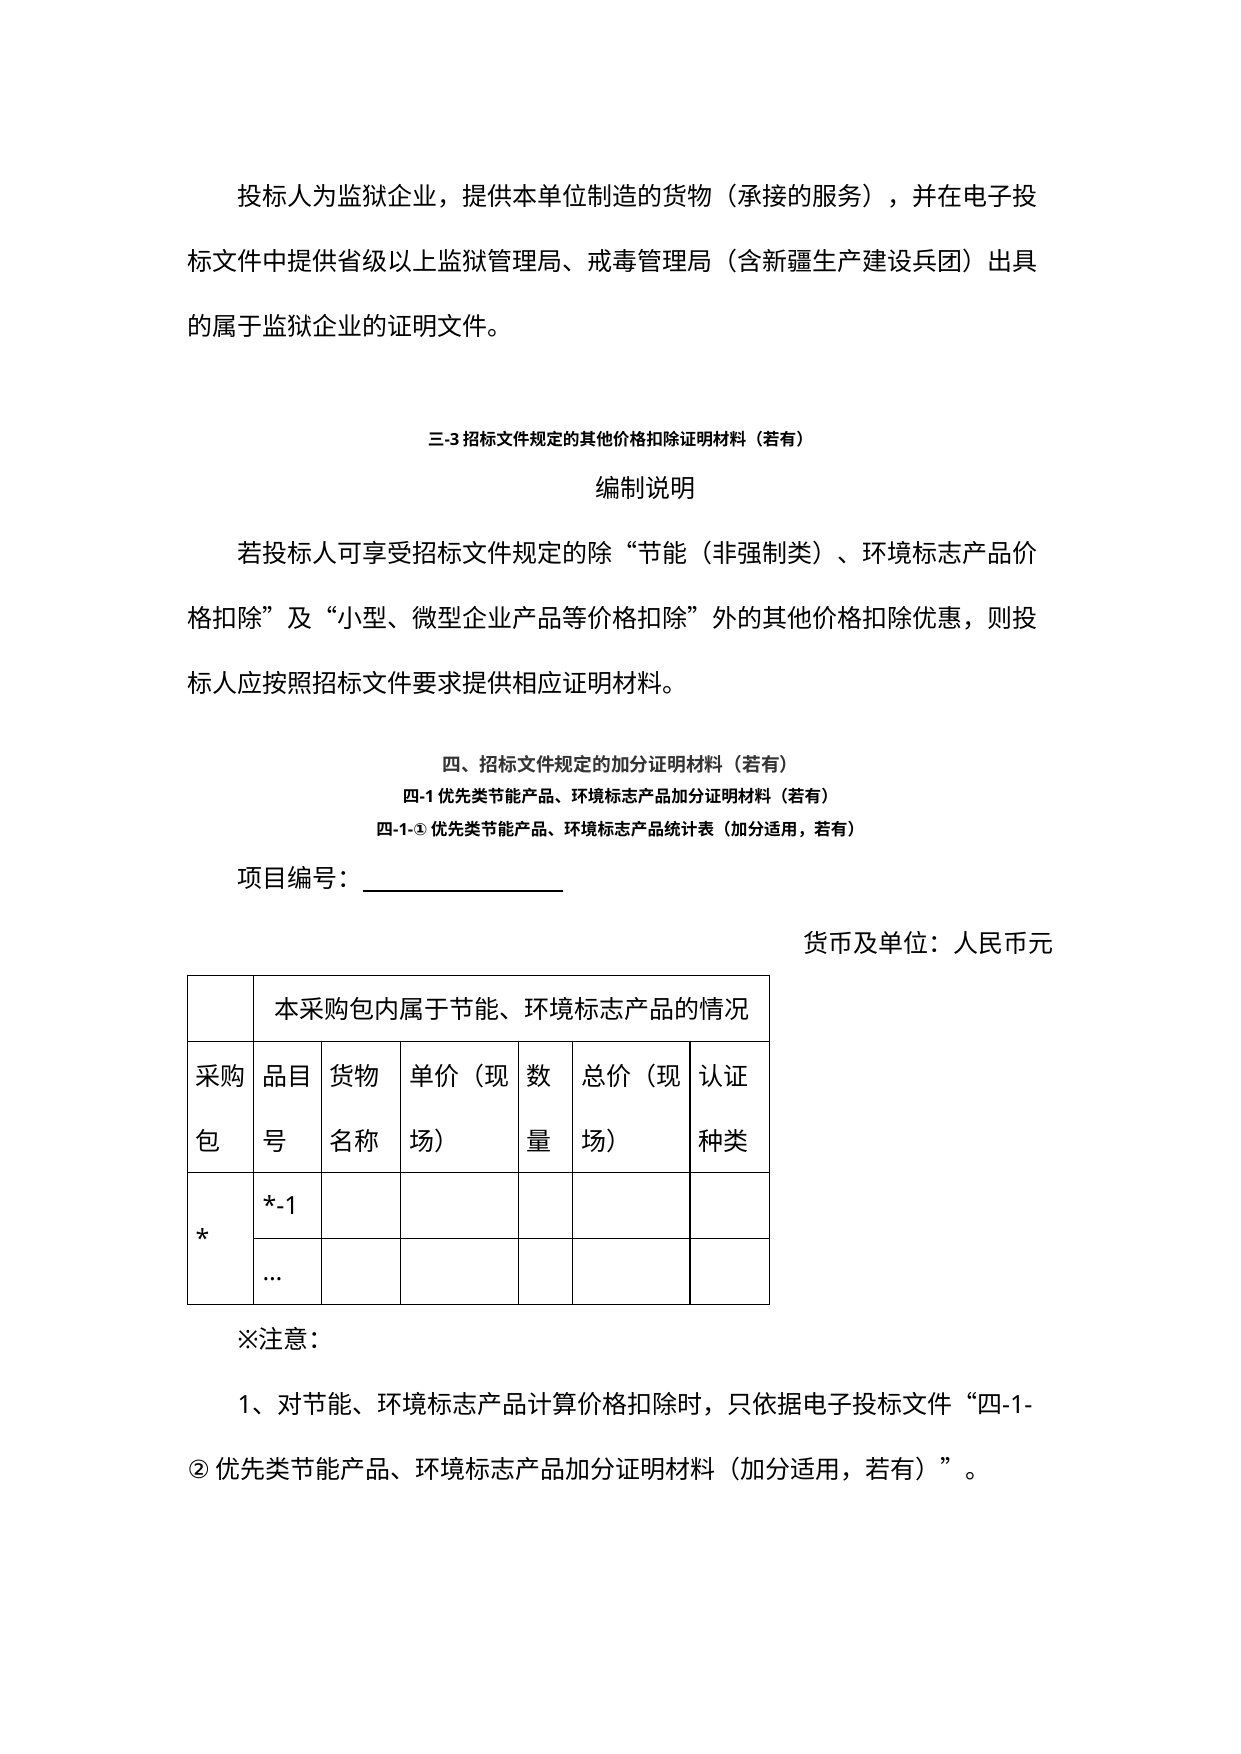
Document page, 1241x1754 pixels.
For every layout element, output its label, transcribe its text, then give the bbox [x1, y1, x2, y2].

table_cell [573, 1173, 689, 1238]
table_cell * [188, 1173, 253, 1304]
text 四-1优先类节能产品、环境标志产品加分证明材料（若有） [187, 779, 1053, 812]
table_cell [691, 1173, 769, 1238]
table_cell [322, 1239, 400, 1304]
table_cell 品目号 [254, 1042, 321, 1172]
table_cell 货物名称 [322, 1042, 400, 1172]
table_cell [322, 1173, 400, 1238]
table_cell [401, 1239, 518, 1304]
table_cell 采购包 [188, 1042, 253, 1172]
table_cell 认证种类 [691, 1042, 769, 1172]
table_cell 单价（现场） [401, 1042, 518, 1172]
text 若投标人可享受招标文件规定的除“节能（非强制类）、环境标志产品价格扣除”及“小型、微型企业产品等价格扣除”外的其他价格扣除优惠，则投标人应按照招标文件要求提供相应证明材料。 [187, 519, 1053, 714]
table_cell [401, 1173, 518, 1238]
text 货币及单位：人民币元 [187, 909, 1053, 974]
table_header 本采购包内属于节能、环境标志产品的情况 [254, 976, 769, 1041]
text 三-3招标文件规定的其他价格扣除证明材料（若有） [187, 422, 1053, 454]
text 四-1-①优先类节能产品、环境标志产品统计表（加分适用，若有） [187, 812, 1053, 844]
table_cell *-1 [254, 1173, 321, 1238]
text 1、对节能、环境标志产品计算价格扣除时，只依据电子投标文件“四-1-②优先类节能产品、环境标志产品加分证明材料（加分适用，若有）”。 [187, 1370, 1053, 1500]
text 项目编号： [187, 844, 1053, 909]
text ※注意： [187, 1305, 1053, 1370]
text 四、招标文件规定的加分证明材料（若有） [187, 747, 1053, 779]
text 编制说明 [187, 454, 1053, 519]
table_cell [691, 1239, 769, 1304]
table_cell … [254, 1239, 321, 1304]
table_cell 数量 [519, 1042, 572, 1172]
table_cell [573, 1239, 689, 1304]
table_header [188, 976, 253, 1041]
table_cell 总价（现场） [573, 1042, 689, 1172]
table_cell [519, 1173, 572, 1238]
table_cell [519, 1239, 572, 1304]
text 投标人为监狱企业，提供本单位制造的货物（承接的服务），并在电子投标文件中提供省级以上监狱管理局、戒毒管理局（含新疆生产建设兵团）出具的属于监狱企业的证明文件。 [187, 162, 1053, 357]
